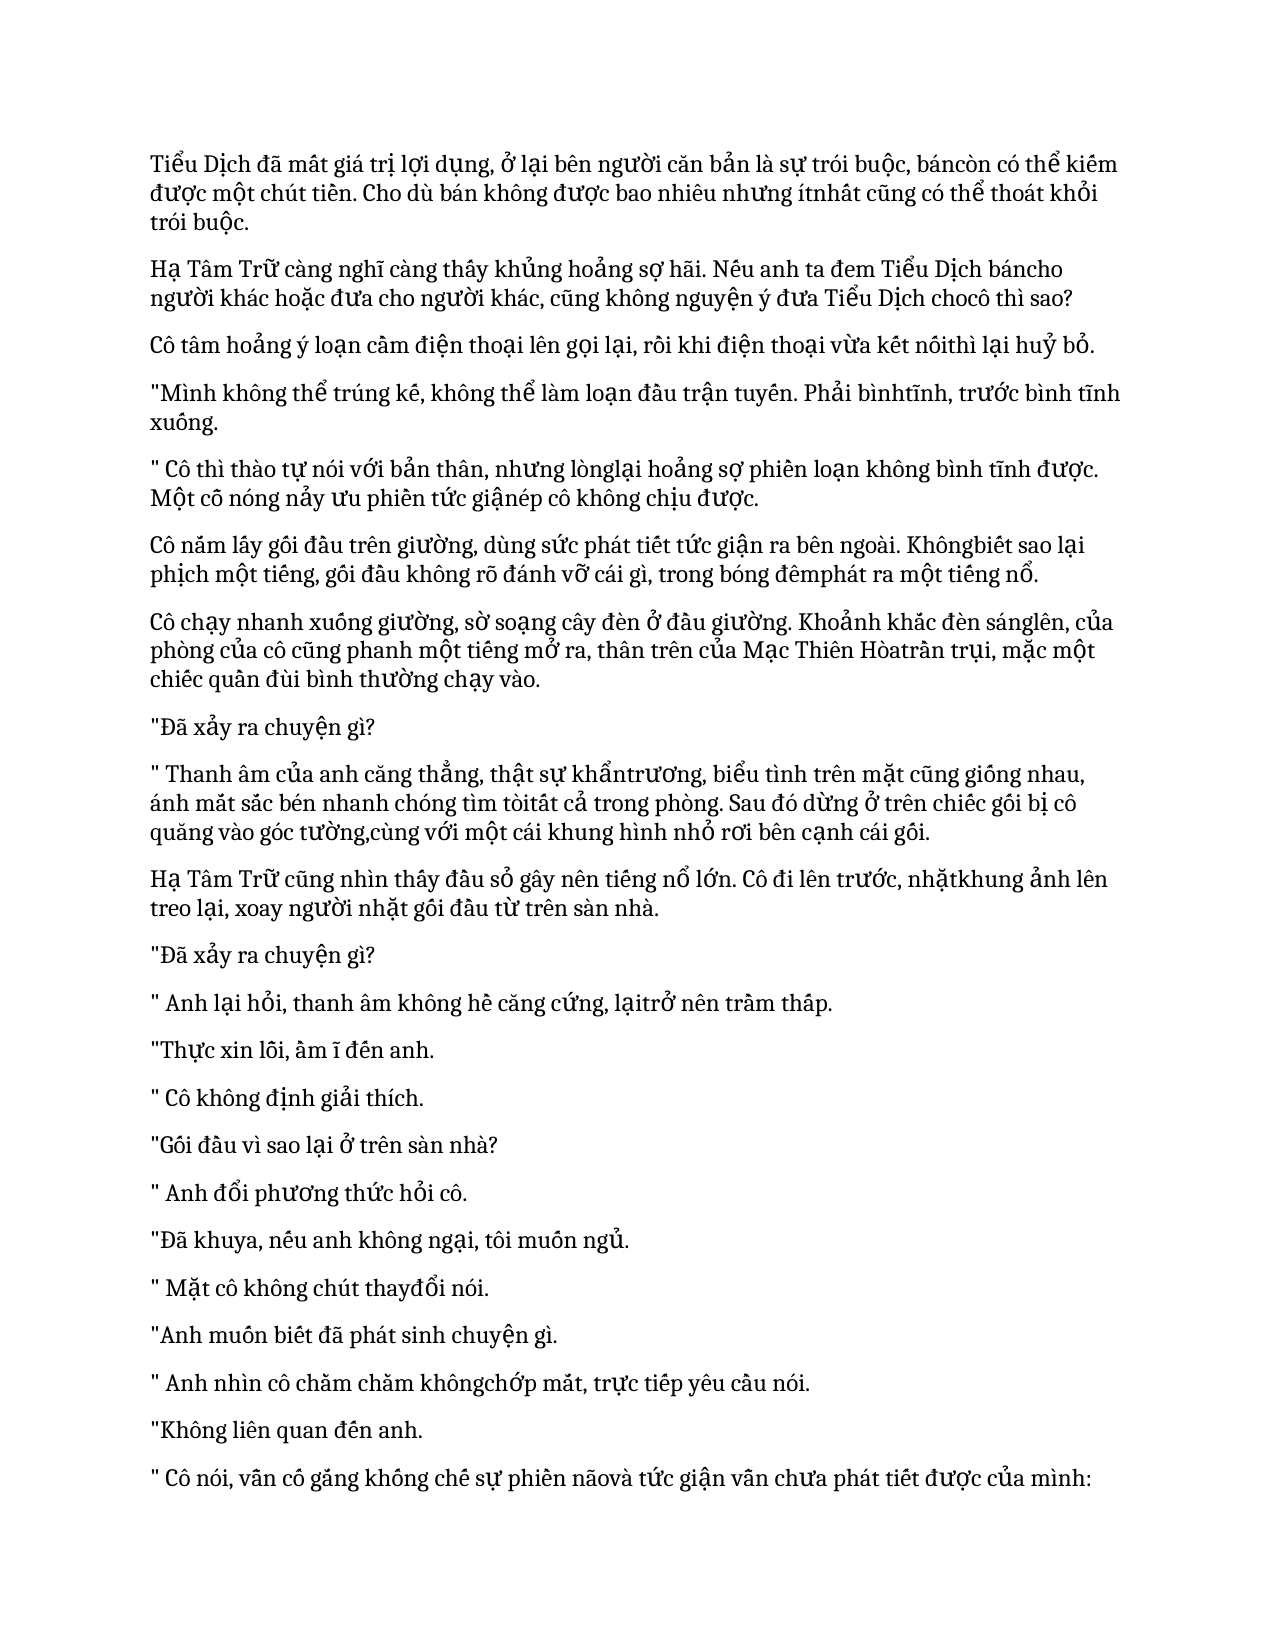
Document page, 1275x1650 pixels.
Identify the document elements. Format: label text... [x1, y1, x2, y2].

text "Đã xảy ra chuyện gì? [150, 712, 1125, 741]
text " Cô nói, vẫn cố gắng khống chế sự phiền nãovà tức giận vẫn chưa phát tiết được của mình: [150, 1464, 1125, 1492]
text " Cô không định giải thích. [150, 1084, 1125, 1112]
text " Anh nhìn cô chằm chằm khôngchớp mắt, trực tiếp yêu cầu nói. [150, 1369, 1125, 1397]
text Hạ Tâm Trữ càng nghĩ càng thấy khủng hoảng sợ hãi. Nếu anh ta đem Tiểu Dịch báncho người khác hoặc đưa cho người khác, cũng không nguyện ý đưa Tiểu Dịch chocô thì sao? [150, 255, 1125, 312]
text Cô tâm hoảng ý loạn cầm điện thoại lên gọi lại, rồi khi điện thoại vừa kết nốithì lại huỷ bỏ. [150, 331, 1125, 360]
text "Thực xin lỗi, ầm ĩ đến anh. [150, 1036, 1125, 1065]
text " Mặt cô không chút thayđổi nói. [150, 1274, 1125, 1302]
text "Đã xảy ra chuyện gì? [150, 941, 1125, 970]
text " Cô thì thào tự nói với bản thân, nhưng lònglại hoảng sợ phiền loạn không bình tĩnh được. Một cỗ nóng nảy ưu phiền tức giậnép cô không chịu được. [150, 455, 1125, 512]
text " Anh lại hỏi, thanh âm không hề căng cứng, lạitrở nên trầm thấp. [150, 989, 1125, 1017]
text Cô chạy nhanh xuống giường, sờ soạng cây đèn ở đầu giường. Khoảnh khắc đèn sánglên, của phòng của cô cũng phanh một tiếng mở ra, thân trên của Mạc Thiên Hòatrần trụi, mặc một chiếc quần đùi bình thường chạy vào. [150, 607, 1125, 694]
text "Anh muốn biết đã phát sinh chuyện gì. [150, 1321, 1125, 1350]
text "Đã khuya, nếu anh không ngại, tôi muốn ngủ. [150, 1226, 1125, 1255]
text "Không liên quan đến anh. [150, 1416, 1125, 1445]
text "Gối đầu vì sao lại ở trên sàn nhà? [150, 1131, 1125, 1160]
text " Anh đổi phương thức hỏi cô. [150, 1179, 1125, 1207]
text Cô nắm lấy gối đầu trên giường, dùng sức phát tiết tức giận ra bên ngoài. Khôngbiết sao lại phịch một tiếng, gối đầu không rõ đánh vỡ cái gì, trong bóng đêmphát ra một tiếng nổ. [150, 531, 1125, 589]
text "Mình không thể trúng kế, không thể làm loạn đầu trận tuyến. Phải bìnhtĩnh, trước bình tĩnh xuống. [150, 379, 1125, 436]
text Tiểu Dịch đã mất giá trị lợi dụng, ở lại bên người căn bản là sự trói buộc, báncòn có thể kiếm được một chút tiền. Cho dù bán không được bao nhiêu nhưng ítnhất cũng có thể thoát khỏi trói buộc. [150, 150, 1125, 236]
text Hạ Tâm Trữ cũng nhìn thấy đầu sỏ gây nên tiếng nổ lớn. Cô đi lên trước, nhặtkhung ảnh lên treo lại, xoay người nhặt gối đầu từ trên sàn nhà. [150, 865, 1125, 922]
text " Thanh âm của anh căng thẳng, thật sự khẩntrương, biểu tình trên mặt cũng giống nhau, ánh mắt sắc bén nhanh chóng tìm tòitất cả trong phòng. Sau đó dừng ở trên chiếc gối bị cô quăng vào góc tường,cùng với một cái khung hình nhỏ rơi bên cạnh cái gối. [150, 760, 1125, 846]
